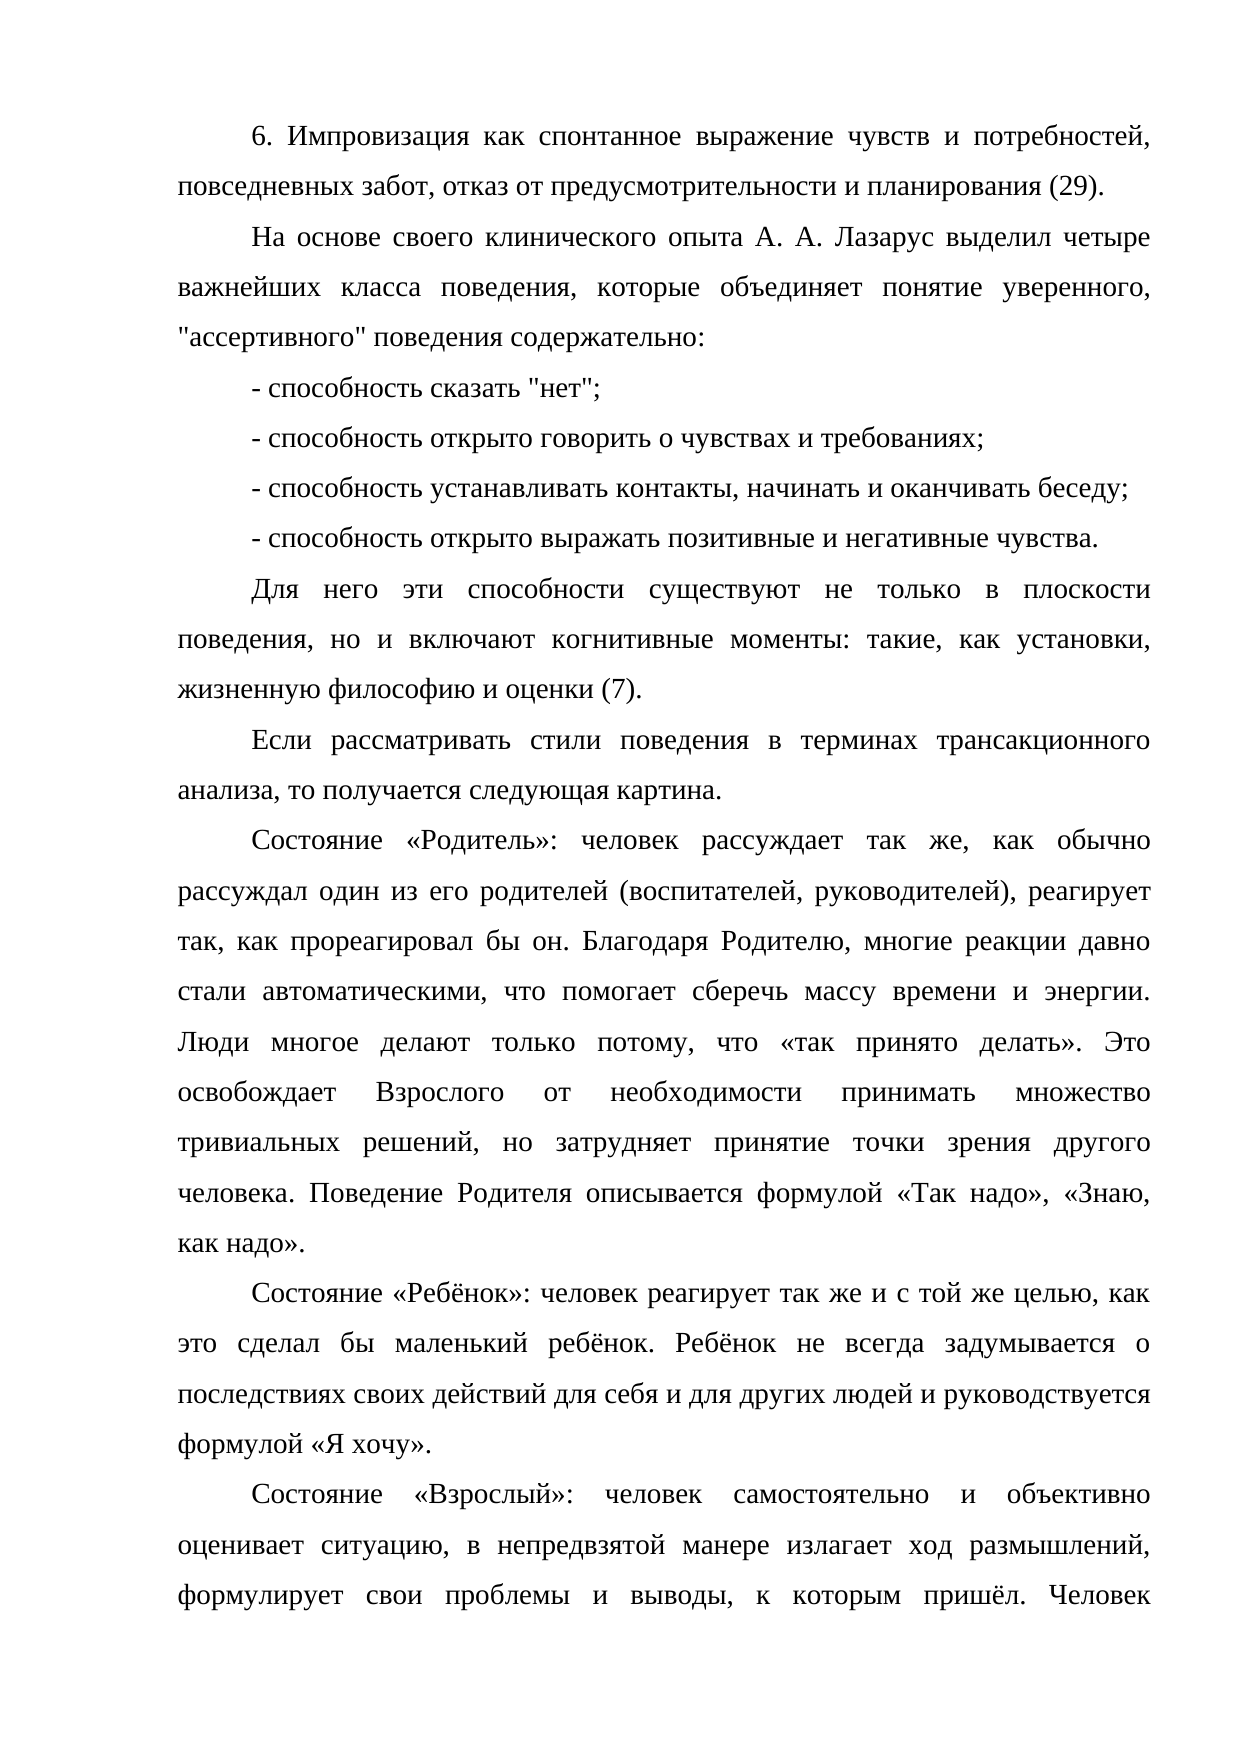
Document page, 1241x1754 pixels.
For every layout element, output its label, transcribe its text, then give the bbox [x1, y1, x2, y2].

text Состояние «Родитель»: человек рассуждает так же, как обычно рассуждал один из его родителей (воспитателей, руководителей), реагирует так, как прореагировал бы он. Благодаря Родителю, многие реакции давно стали автоматическими, что помогает сберечь массу времени и энергии. Люди многое делают только потому, что «так принято делать». Это освобождает Взрослого от необходимости принимать множество тривиальных решений, но затрудняет принятие точки зрения другого человека. Поведение Родителя описывается формулой «Так надо», «Знаю, как надо». [177, 822, 1152, 1258]
text На основе своего клинического опыта А. А. Лазарус выделил четыре важнейших класса поведения, которые объединяет понятие уверенного, "ассертивного" поведения содержательно: [177, 219, 1152, 353]
text - способность устанавливать контакты, начинать и оканчивать беседу; [177, 470, 1152, 504]
text - способность открыто выражать позитивные и негативные чувства. [177, 521, 1152, 554]
text Если рассматривать стили поведения в терминах трансакционного анализа, то получается следующая картина. [177, 722, 1152, 806]
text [177, 1477, 1152, 1611]
text 6. Импровизация как спонтанное выражение чувств и потребностей, повседневных забот, отказ от предусмотрительности и планирования (29). [177, 118, 1152, 202]
text Состояние «Ребёнок»: человек реагирует так же и с той же целью, как это сделал бы маленький ребёнок. Ребёнок не всегда задумывается о последствиях своих действий для себя и для других людей и руководствуется формулой «Я хочу». [177, 1275, 1152, 1460]
text Для него эти способности существуют не только в плоскости поведения, но и включают когнитивные моменты: такие, как установки, жизненную философию и оценки (7). [177, 571, 1152, 705]
text - способность сказать "нет"; [177, 370, 1152, 403]
text - способность открыто говорить о чувствах и требованиях; [177, 420, 1152, 453]
